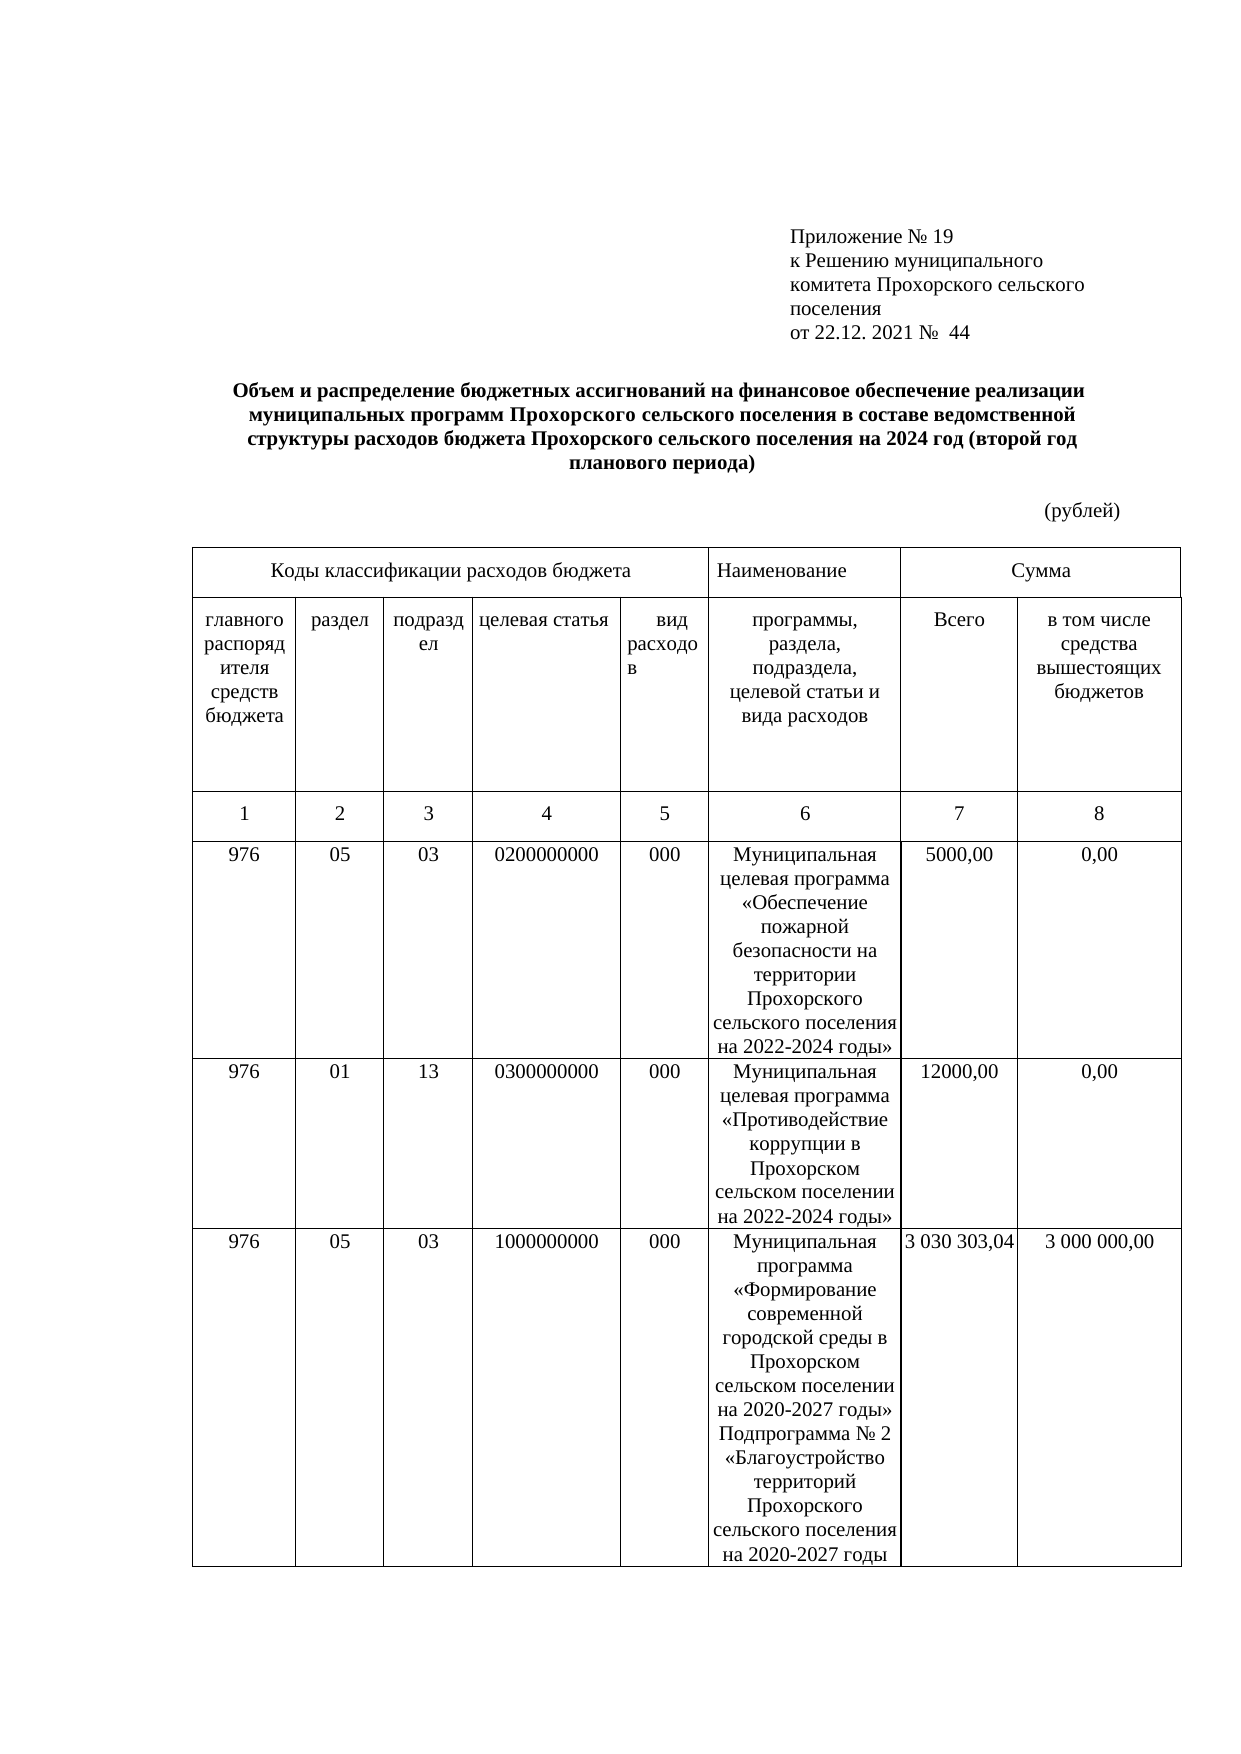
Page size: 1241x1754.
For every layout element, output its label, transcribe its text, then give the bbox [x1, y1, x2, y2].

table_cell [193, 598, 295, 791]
text к Решению муниципального комитета Прохорского сельского поселения [790, 248, 1127, 320]
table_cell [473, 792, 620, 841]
text Приложение № 19 [790, 224, 1127, 248]
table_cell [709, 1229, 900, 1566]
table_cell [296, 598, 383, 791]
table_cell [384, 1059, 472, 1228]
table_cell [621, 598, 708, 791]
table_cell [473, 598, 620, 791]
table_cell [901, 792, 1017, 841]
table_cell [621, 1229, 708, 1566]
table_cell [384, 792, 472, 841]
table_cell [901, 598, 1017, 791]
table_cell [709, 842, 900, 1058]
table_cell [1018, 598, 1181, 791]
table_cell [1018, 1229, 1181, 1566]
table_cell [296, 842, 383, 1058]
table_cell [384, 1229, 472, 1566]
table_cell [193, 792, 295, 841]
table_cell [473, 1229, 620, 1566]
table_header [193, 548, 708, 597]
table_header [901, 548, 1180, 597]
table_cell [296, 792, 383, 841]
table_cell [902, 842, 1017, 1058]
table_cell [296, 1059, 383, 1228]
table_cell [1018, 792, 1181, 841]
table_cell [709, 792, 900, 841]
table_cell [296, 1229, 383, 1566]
text Объем и распределение бюджетных ассигнований на финансовое обеспечение реализации муниципальных программ Прохорского сельского поселения в составе ведомственной структуры расходов бюджета Прохорского сельского поселения на 2024 год (второй год планового периода) [229, 378, 1088, 474]
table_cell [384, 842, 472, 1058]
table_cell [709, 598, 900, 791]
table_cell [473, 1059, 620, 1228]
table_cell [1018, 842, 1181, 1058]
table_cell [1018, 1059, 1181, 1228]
text от 22.12. 2021 № 44 [790, 320, 1127, 344]
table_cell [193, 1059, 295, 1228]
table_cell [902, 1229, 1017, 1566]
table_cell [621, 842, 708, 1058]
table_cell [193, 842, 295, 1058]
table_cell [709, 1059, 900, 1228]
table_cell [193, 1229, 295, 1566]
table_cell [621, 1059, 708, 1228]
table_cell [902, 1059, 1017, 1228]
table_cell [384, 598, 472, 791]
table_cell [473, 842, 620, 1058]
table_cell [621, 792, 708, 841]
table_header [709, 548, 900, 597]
text (рублей) [148, 498, 1120, 522]
